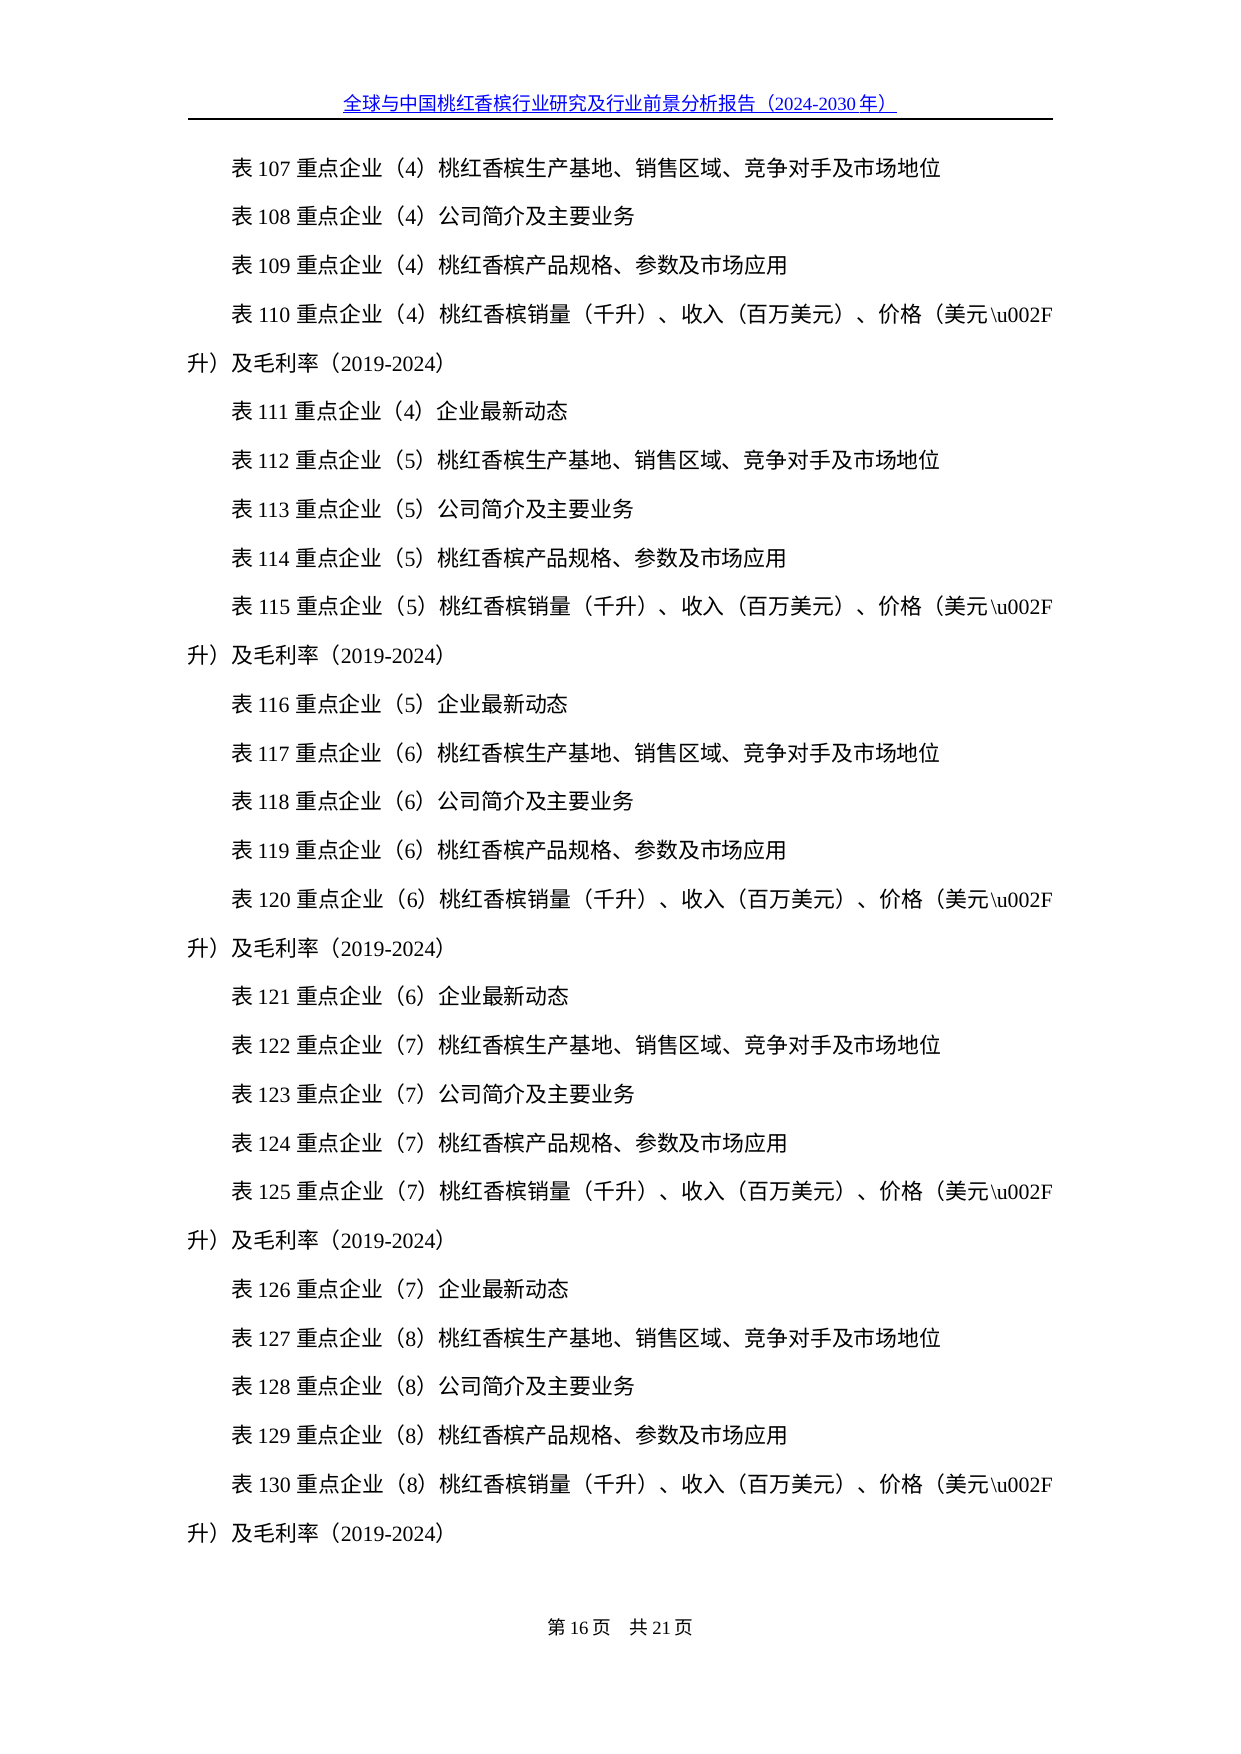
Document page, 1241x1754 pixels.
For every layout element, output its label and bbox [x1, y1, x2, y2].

text [187, 150, 1053, 1548]
